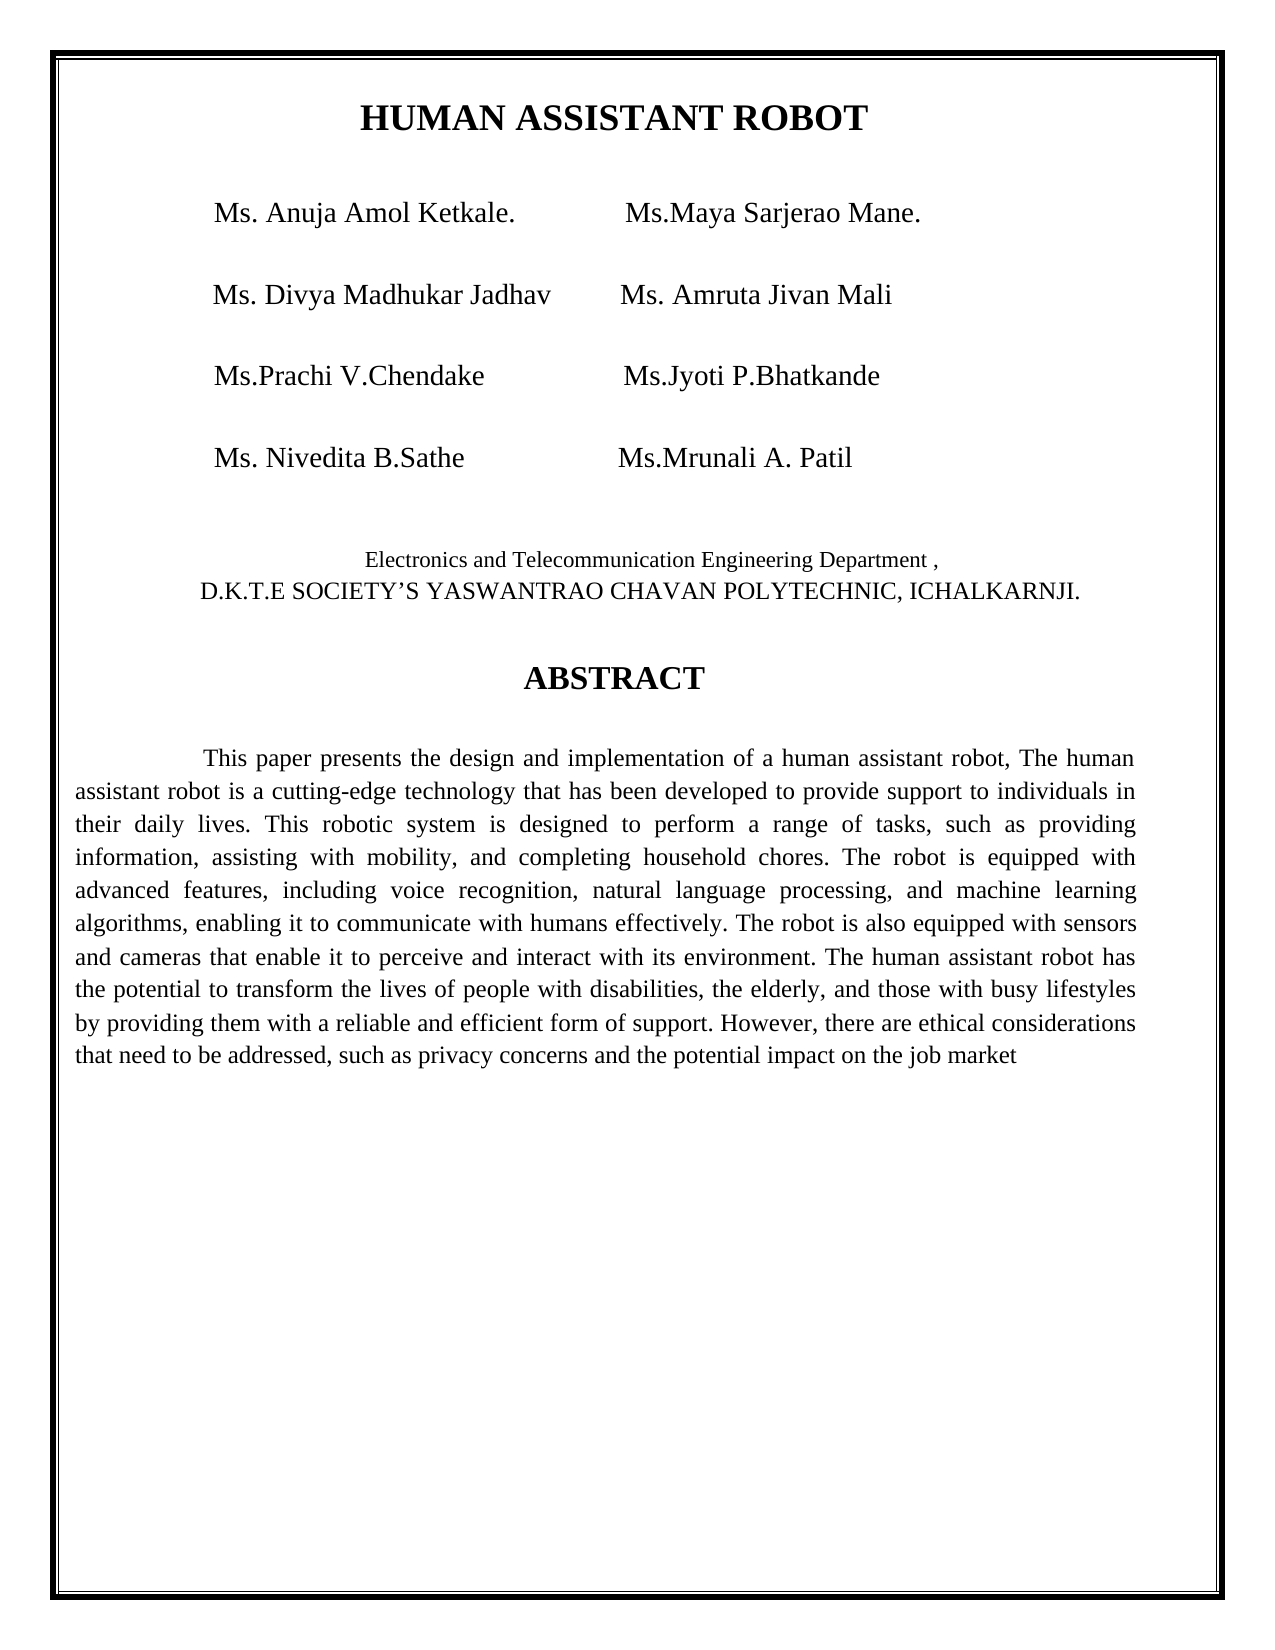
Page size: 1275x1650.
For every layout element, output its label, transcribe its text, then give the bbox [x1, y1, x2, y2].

text Ms. Nivedita B.Sathe Ms.Mrunali A. Patil [75, 440, 1123, 473]
text Ms.Prachi V.Chendake Ms.Jyoti P.Bhatkande [75, 358, 1123, 392]
text Ms. Divya Madhukar Jadhav Ms. Amruta Jivan Mali [75, 277, 1123, 310]
text D.K.T.E SOCIETY’S YASWANTRAO CHAVAN POLYTECHNIC, ICHALKARNJI. [194, 576, 1153, 605]
text Electronics and Telecommunication Engineering Department , [75, 546, 1153, 572]
title HUMAN ASSISTANT ROBOT [143, 95, 1085, 138]
subtitle ABSTRACT [75, 658, 1153, 696]
text This paper presents the design and implementation of a human assistant robot, The human assistant robot is a cutting-edge technology that has been developed to provide support to individuals in their daily lives. This robotic system is designed to perform a range of tasks, such as providing information, assisting with mobility, and completing household chores. The robot is equipped with advanced features, including voice recognition, natural language processing, and machine learning algorithms, enabling it to communicate with humans effectively. The robot is also equipped with sensors and cameras that enable it to perceive and interact with its environment. The human assistant robot has the potential to transform the lives of people with disabilities, the elderly, and those with busy lifestyles by providing them with a reliable and efficient form of support. However, there are ethical considerations that need to be addressed, such as privacy concerns and the potential impact on the job market [75, 743, 1138, 1069]
text Ms. Anuja Amol Ketkale. Ms.Maya Sarjerao Mane. [75, 195, 1123, 229]
